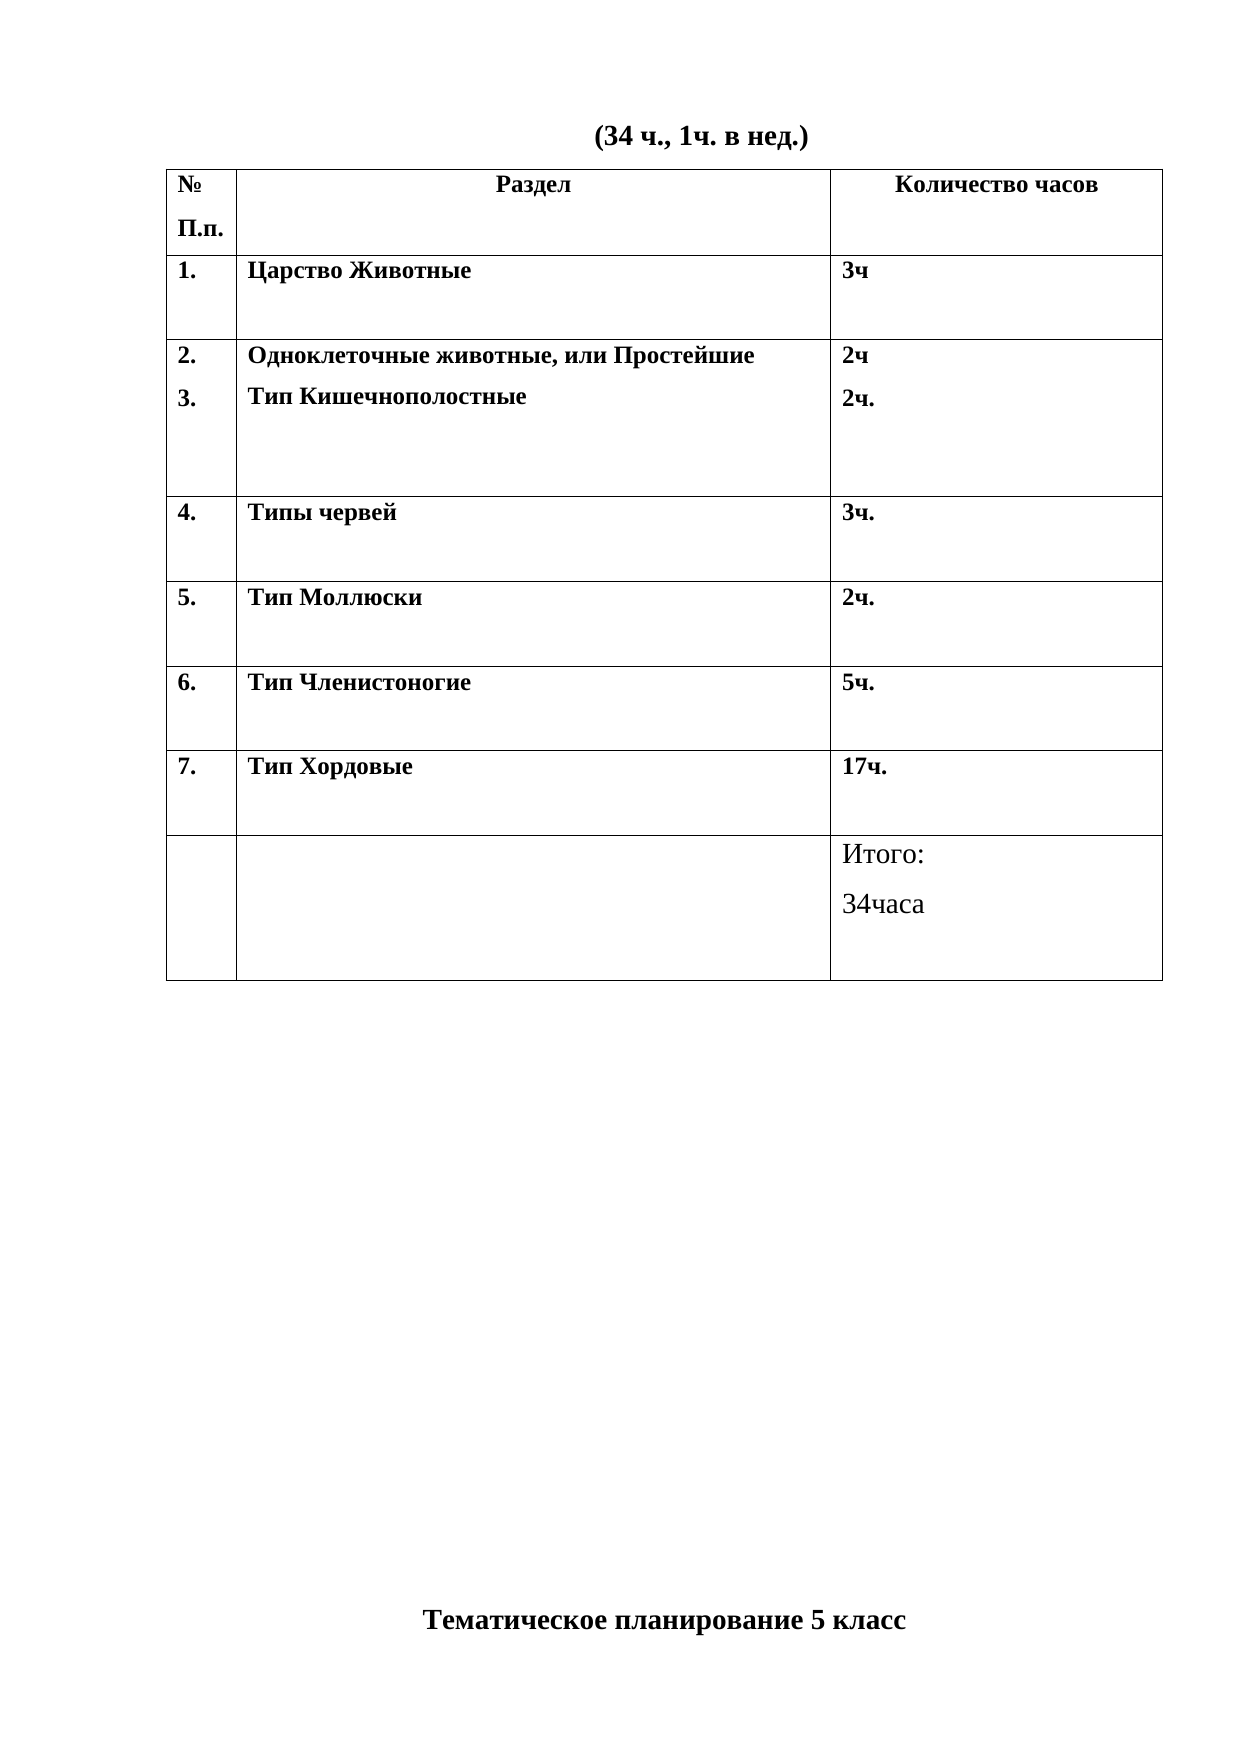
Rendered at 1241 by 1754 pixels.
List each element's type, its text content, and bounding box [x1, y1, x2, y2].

table_cell 5ч. [831, 667, 1162, 750]
table_cell Тип Членистоногие [237, 667, 830, 750]
table_cell 1. [167, 256, 236, 339]
table_cell Царство Животные [237, 256, 830, 339]
table_cell 5. [167, 582, 236, 666]
table_cell Типы червей [237, 497, 830, 581]
table_header Количество часов [831, 170, 1162, 254]
table_header № П.п. [167, 170, 236, 254]
table_cell Тип Хордовые [237, 751, 830, 835]
table_cell 2. 3. [167, 340, 236, 496]
table_cell 17ч. [831, 751, 1162, 835]
text Тематическое планирование 5 класс [177, 1602, 1152, 1636]
text (34 ч., 1ч. в нед.) [251, 118, 1152, 152]
table_cell 3ч. [831, 497, 1162, 581]
table_cell 7. [167, 751, 236, 835]
table_cell Итого: 34часа [831, 836, 1162, 980]
table_cell Одноклеточные животные, или Простейшие Тип Кишечнополостные [237, 340, 830, 496]
table_cell [237, 836, 830, 980]
table_cell 4. [167, 497, 236, 581]
table_header Раздел [237, 170, 830, 254]
table_cell 3ч [831, 256, 1162, 339]
table_cell [167, 836, 236, 980]
table_cell Тип Моллюски [237, 582, 830, 666]
table_cell 2ч. [831, 582, 1162, 666]
table_cell 6. [167, 667, 236, 750]
table_cell 2ч 2ч. [831, 340, 1162, 496]
